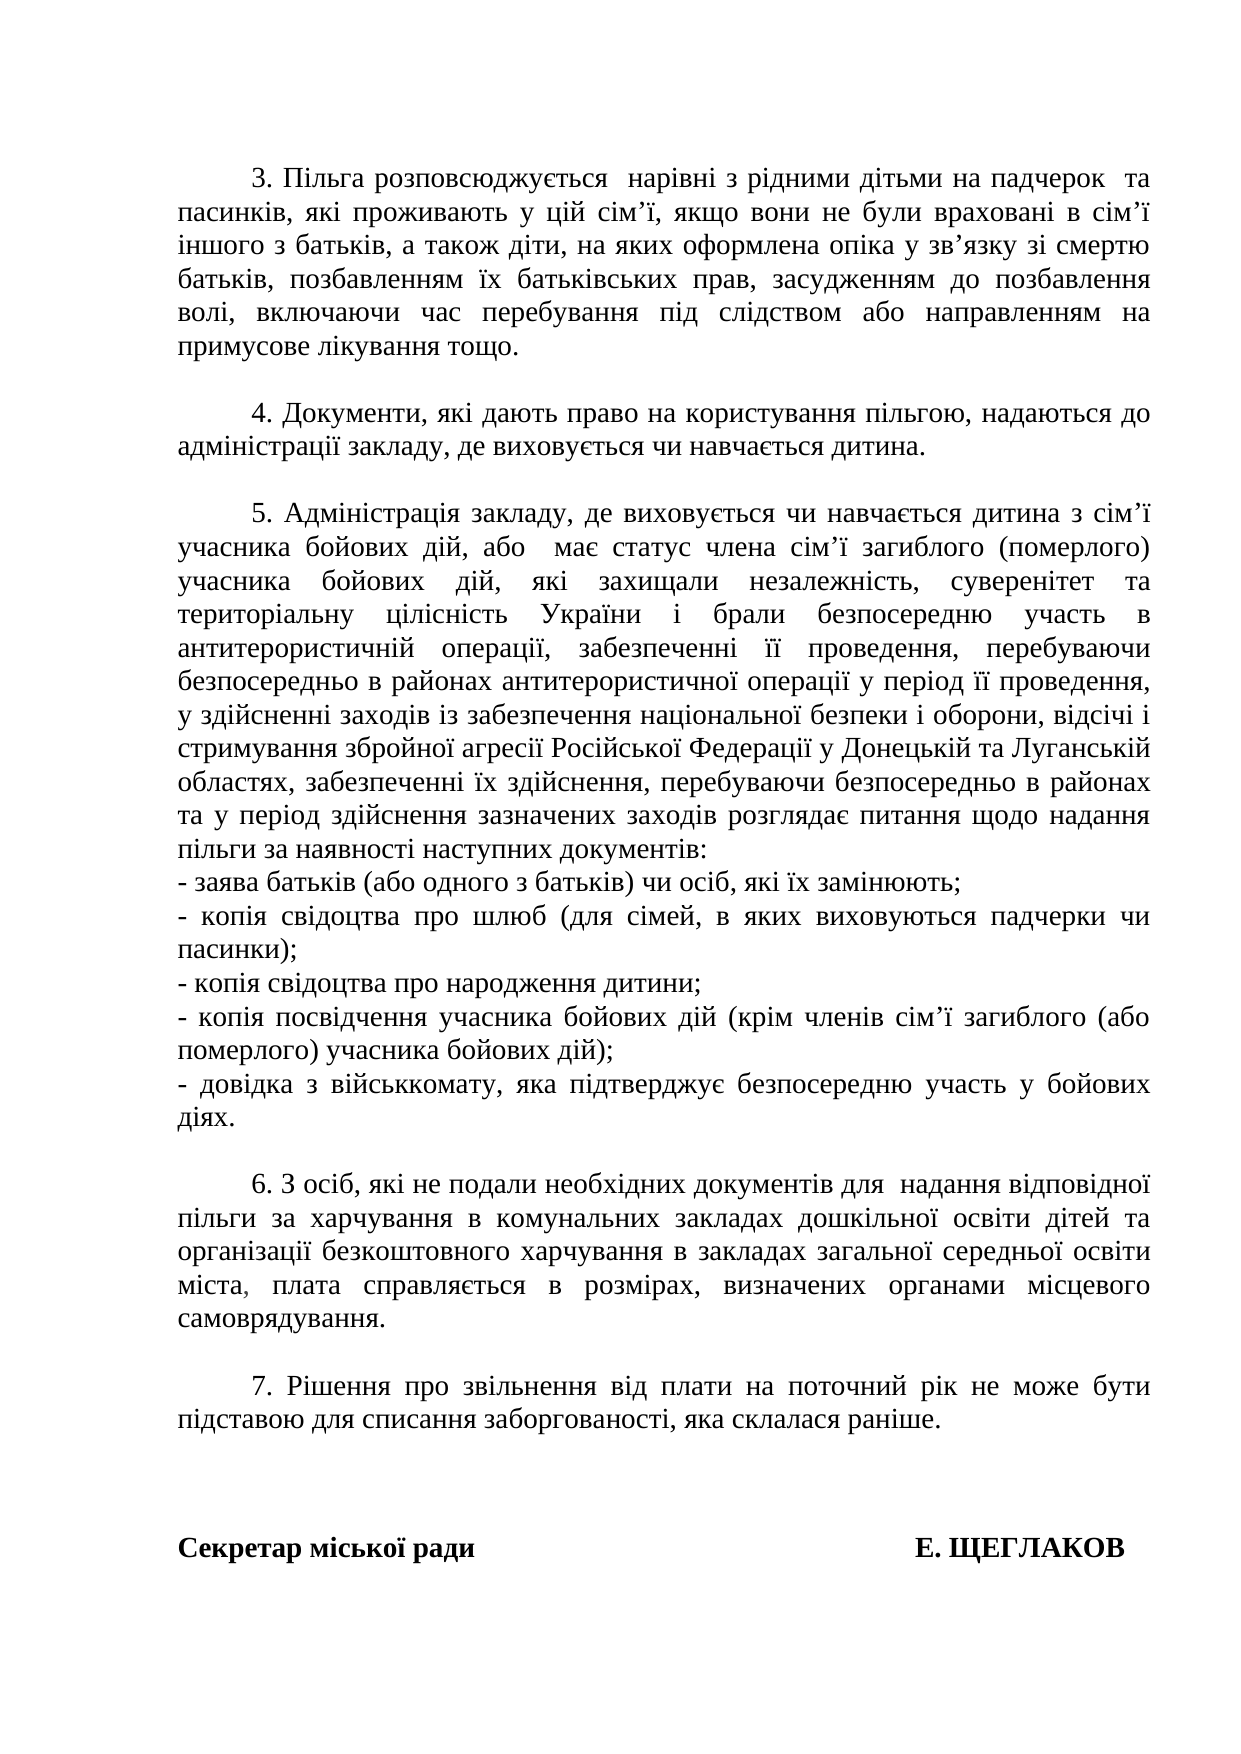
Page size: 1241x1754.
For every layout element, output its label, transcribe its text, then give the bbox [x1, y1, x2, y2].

text 7. Рішення про звільнення від плати на поточний рік не може бути підставою для списання заборгованості, яка склалася раніше. [177, 1368, 1152, 1435]
text Секретар міської ради Е. ЩЕГЛАКОВ [177, 1530, 1152, 1563]
text - заява батьків (або одного з батьків) чи осіб, які їх замінюють; [177, 864, 1152, 898]
text - копія свідоцтва про народження дитини; [177, 965, 1152, 999]
text - копія посвідчення учасника бойових дій (крім членів сім’ї загиблого (або померлого) учасника бойових дій); [177, 999, 1152, 1066]
text - копія свідоцтва про шлюб (для сімей, в яких виховуються падчерки чи пасинки); [177, 898, 1152, 965]
text 5. Адміністрація закладу, де виховується чи навчається дитина з сім’ї учасника бойових дій, або має статус члена сім’ї загиблого (померлого) учасника бойових дій, які захищали незалежність, суверенітет та територіальну цілісність України і брали безпосередню участь в антитерористичній операції, забезпеченні її проведення, перебуваючи безпосередньо в районах антитерористичної операції у період її проведення, у здійсненні заходів із забезпечення національної безпеки і оборони, відсічі і стримування збройної агресії Російської Федерації у Донецькій та Луганській областях, забезпеченні їх здійснення, перебуваючи безпосередньо в районах та у період здійснення зазначених заходів розглядає питання щодо надання пільги за наявності наступних документів: [177, 496, 1152, 864]
text 3. Пільга розповсюджується нарівні з рідними дітьми на падчерок та пасинків, які проживають у цій сім’ї, якщо вони не були враховані в сім’ї іншого з батьків, а також діти, на яких оформлена опіка у зв’язку зі смертю батьків, позбавленням їх батьківських прав, засудженням до позбавлення волі, включаючи час перебування під слідством або направленням на примусове лікування тощо. [177, 160, 1152, 361]
text 6. З осіб, які не подали необхідних документів для надання відповідної пільги за харчування в комунальних закладах дошкільної освіти дітей та організації безкоштовного харчування в закладах загальної середньої освіти міста, плата справляється в розмірах, визначених органами місцевого самоврядування. [177, 1166, 1152, 1334]
text 4. Документи, які дають право на користування пільгою, надаються до адміністрації закладу, де виховується чи навчається дитина. [177, 395, 1152, 462]
text - довідка з військкомату, яка підтверджує безпосередню участь у бойових діях. [177, 1066, 1152, 1133]
